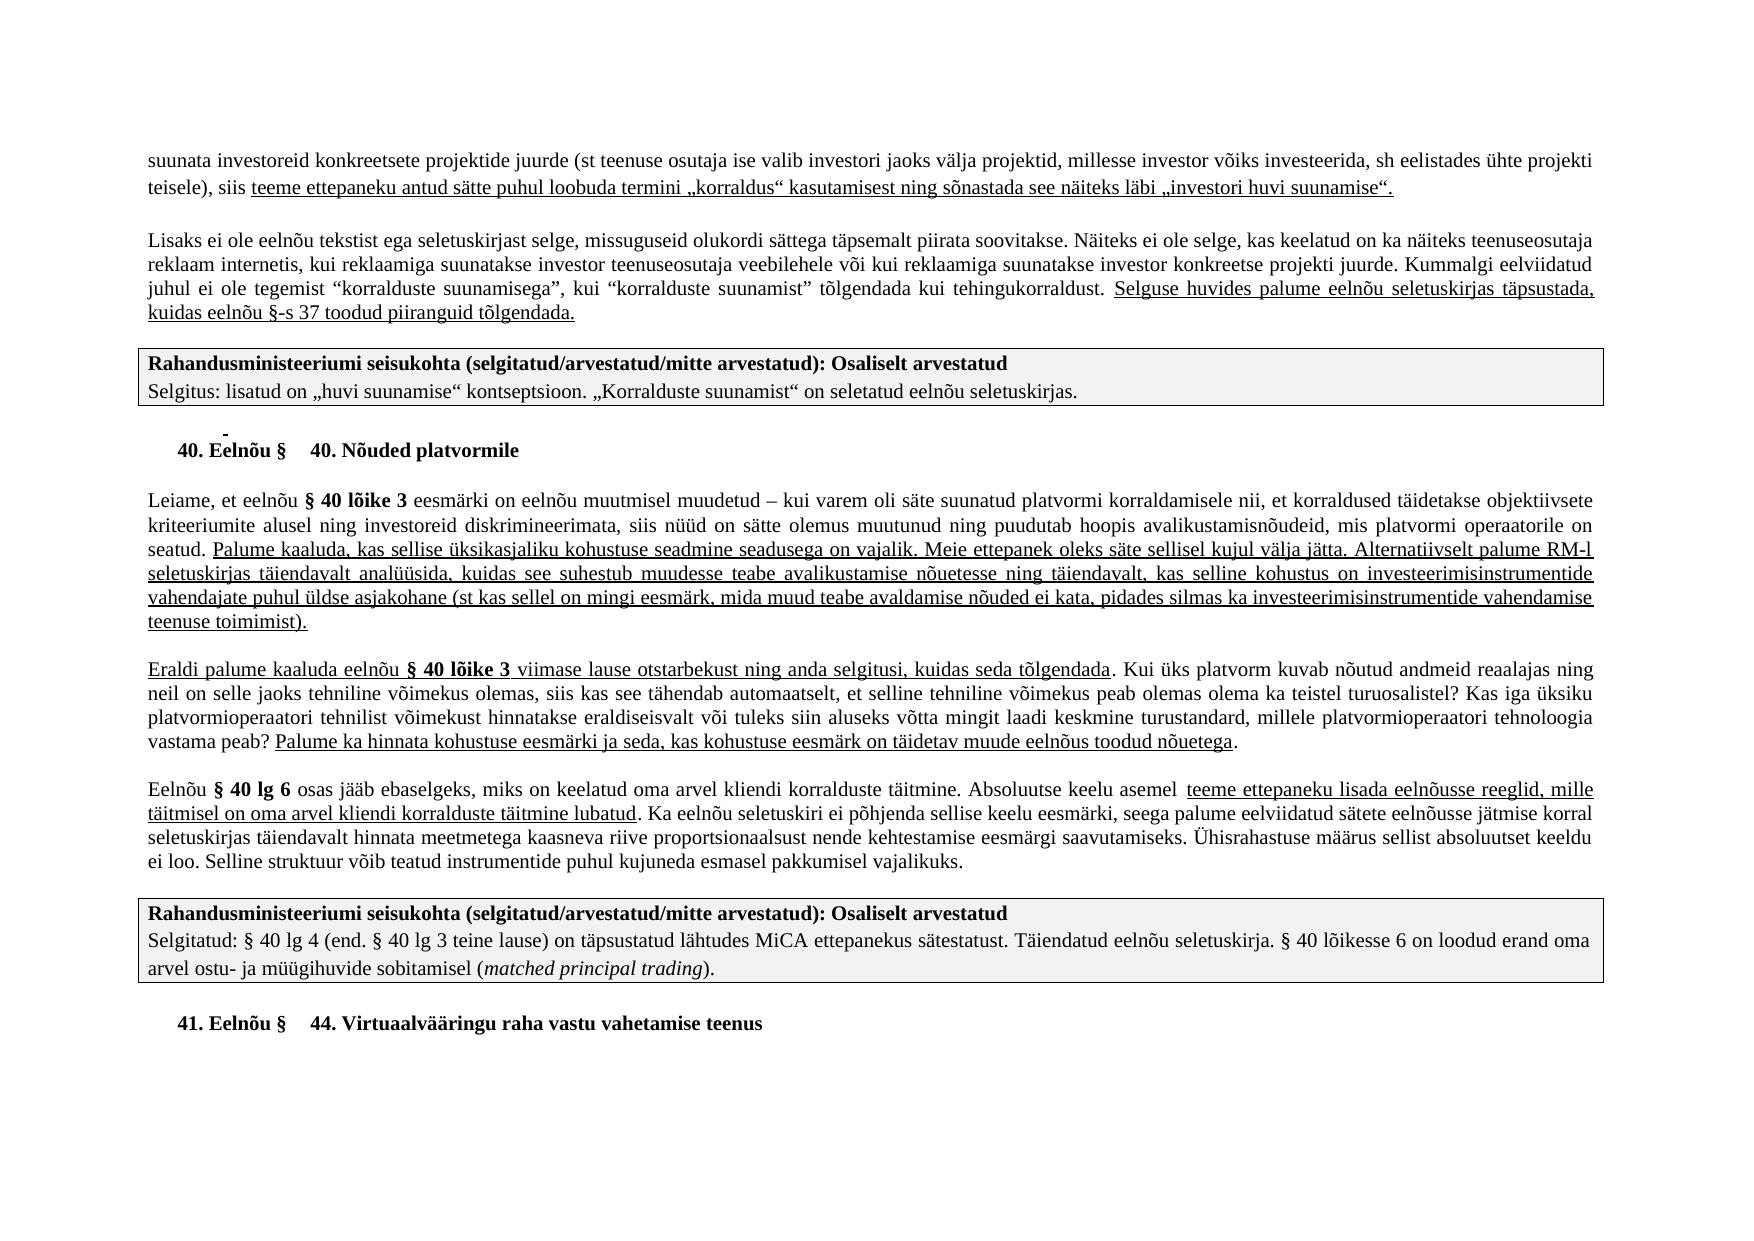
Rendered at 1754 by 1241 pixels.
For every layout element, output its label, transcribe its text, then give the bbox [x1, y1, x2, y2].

list 40. Nõuded platvormile [177, 438, 1595, 462]
text Eraldi palume kaaluda eelnõu § 40 lõike 3 viimase lause otstarbekust ning anda selgitusi, kuidas seda tõlgendada. Kui üks platvorm kuvab nõutud andmeid reaalajas ning neil on selle jaoks tehniline võimekus olemas, siis kas see tähendab automaatselt, et selline tehniline võimekus peab olemas olema ka teistel turuosalistel? Kas iga üksiku platvormioperaatori tehnilist võimekust hinnatakse eraldiseisvalt või tuleks siin aluseks võtta mingit laadi keskmine turustandard, millele platvormioperaatori tehnoloogia vastama peab? Palume ka hinnata kohustuse eesmärki ja seda, kas kohustuse eesmärk on täidetav muude eelnõus toodud nõuetega. [148, 657, 1595, 753]
text Selgitatud: § 40 lg 4 (end. § 40 lg 3 teine lause) on täpsustatud lähtudes MiCA ettepanekus sätestatust. Täiendatud eelnõu seletuskirja. § 40 lõikesse 6 on loodud erand oma arvel ostu- ja müügihuvide sobitamisel (matched principal trading). [139, 925, 1603, 982]
text Selgitus: lisatud on „huvi suunamise“ kontseptsioon. „Korralduste suunamist“ on seletatud eelnõu seletuskirjas. [139, 376, 1603, 405]
text Lisaks ei ole eelnõu tekstist ega seletuskirjast selge, missuguseid olukordi sättega täpsemalt piirata soovitakse. Näiteks ei ole selge, kas keelatud on ka näiteks teenuseosutaja reklaam internetis, kui reklaamiga suunatakse investor teenuseosutaja veebilehele või kui reklaamiga suunatakse investor konkreetse projekti juurde. Kummalgi eelviidatud juhul ei ole tegemist “korralduste suunamisega”, kui “korralduste suunamist” tõlgendada kui tehingukorraldust. Selguse huvides palume eelnõu seletuskirjas täpsustada, kuidas eelnõu §-s 37 toodud piiranguid tõlgendada. [148, 228, 1595, 324]
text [148, 148, 1595, 199]
text Rahandusministeeriumi seisukohta (selgitatud/arvestatud/mitte arvestatud): Osaliselt arvestatud [139, 899, 1603, 925]
text Rahandusministeeriumi seisukohta (selgitatud/arvestatud/mitte arvestatud): Osaliselt arvestatud [139, 349, 1603, 375]
list 44. Virtuaalvääringu raha vastu vahetamise teenus [177, 1011, 1595, 1035]
text Leiame, et eelnõu § 40 lõike 3 eesmärki on eelnõu muutmisel muudetud – kui varem oli säte suunatud platvormi korraldamisele nii, et korraldused täidetakse objektiivsete kriteeriumite alusel ning investoreid diskrimineerimata, siis nüüd on sätte olemus muutunud ning puudutab hoopis avalikustamisnõudeid, mis platvormi operaatorile on seatud. Palume kaaluda, kas sellise üksikasjaliku kohustuse seadmine seadusega on vajalik. Meie ettepanek oleks säte sellisel kujul välja jätta. Alternatiivselt palume RM-l seletuskirjas täiendavalt analüüsida, kuidas see suhestub muudesse teabe avalikustamise nõuetesse ning täiendavalt, kas selline kohustus on investeerimisinstrumentide vahendajate puhul üldse asjakohane (st kas sellel on mingi eesmärk, mida muud teabe avaldamise nõuded ei kata, pidades silmas ka investeerimisinstrumentide vahendamise teenuse toimimist). [148, 488, 1595, 633]
text Eelnõu § 40 lg 6 osas jääb ebaselgeks, miks on keelatud oma arvel kliendi korralduste täitmine. Absoluutse keelu asemel teeme ettepaneku lisada eelnõusse reeglid, mille täitmisel on oma arvel kliendi korralduste täitmine lubatud. Ka eelnõu seletuskiri ei põhjenda sellise keelu eesmärki, seega palume eelviidatud sätete eelnõusse jätmise korral seletuskirjas täiendavalt hinnata meetmetega kaasneva riive proportsionaalsust nende kehtestamise eesmärgi saavutamiseks. Ühisrahastuse määrus sellist absoluutset keeldu ei loo. Selline struktuur võib teatud instrumentide puhul kujuneda esmasel pakkumisel vajalikuks. [148, 777, 1595, 873]
